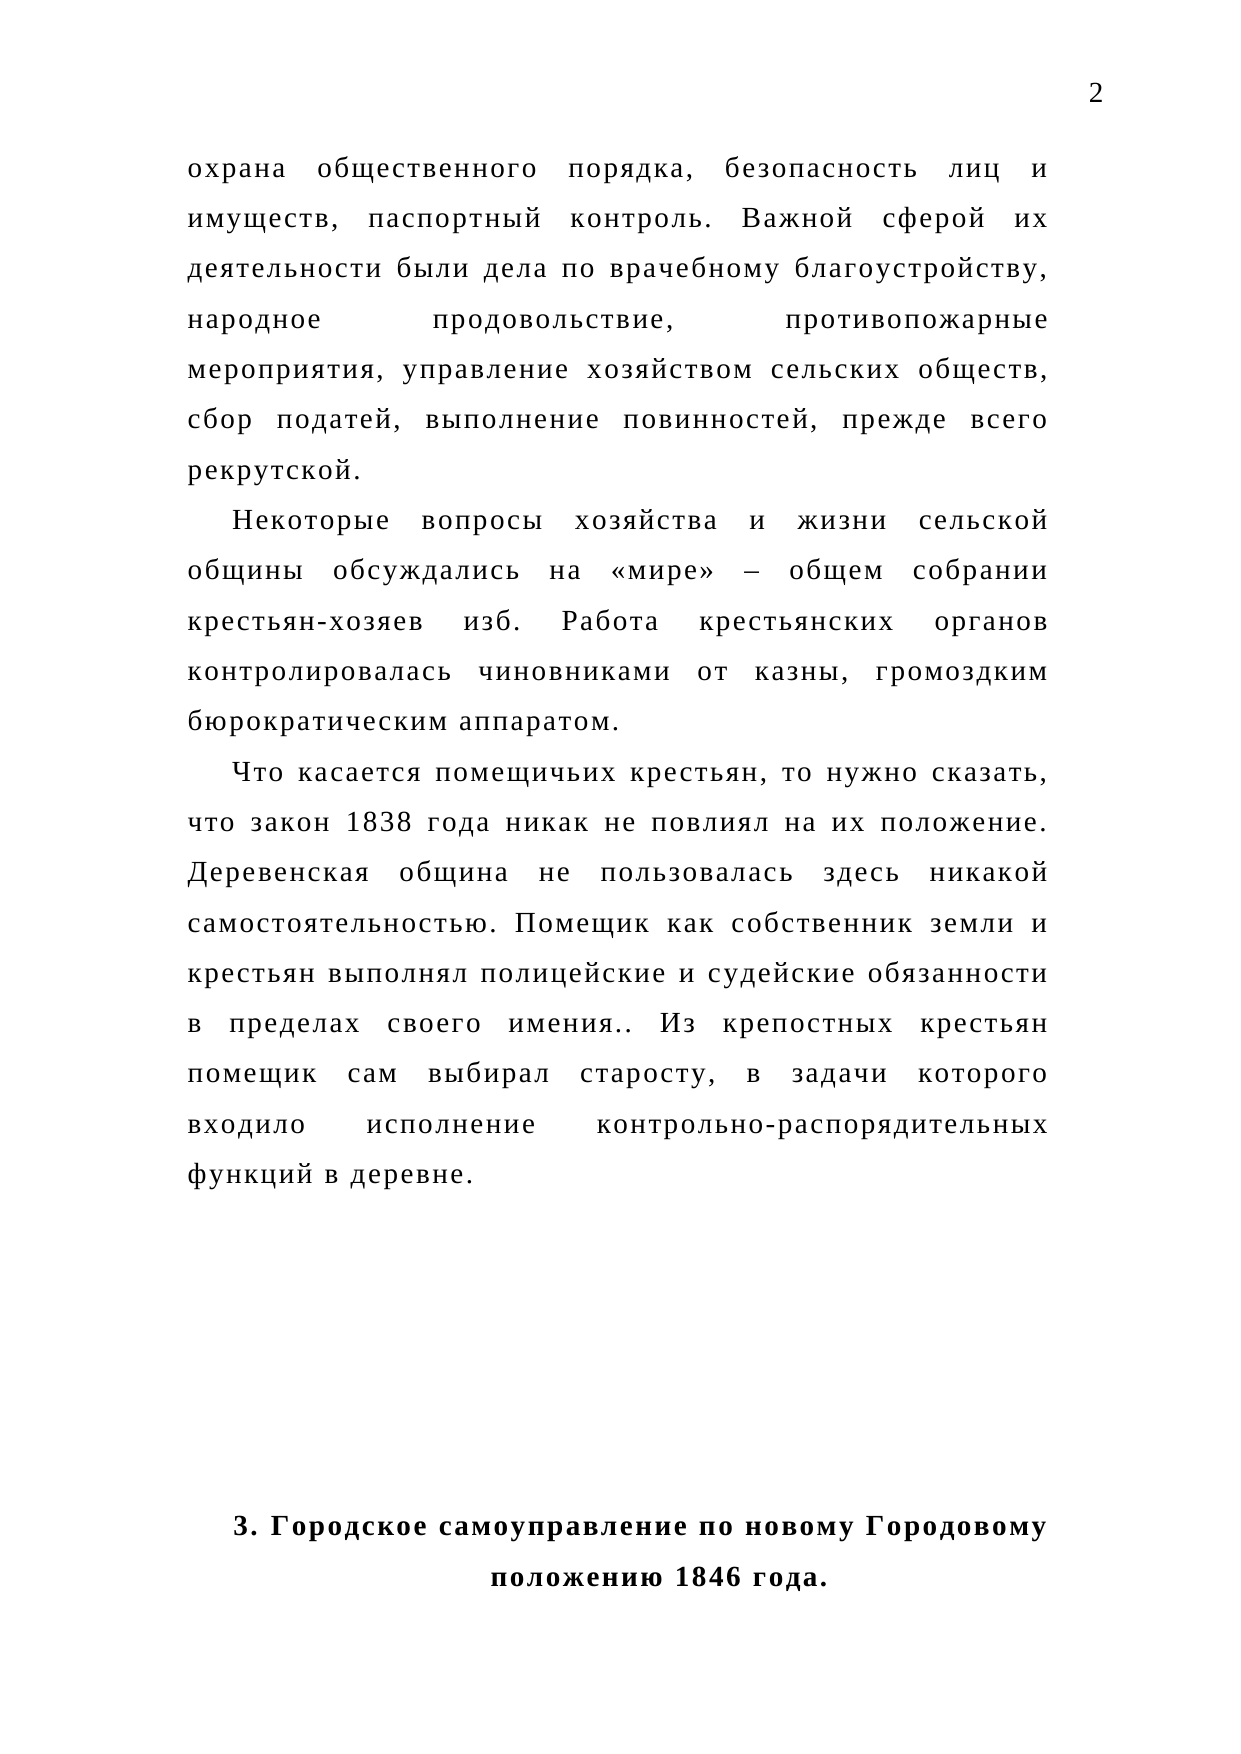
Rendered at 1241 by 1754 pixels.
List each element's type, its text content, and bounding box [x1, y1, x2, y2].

text Что касается помещичьих крестьян, то нужно сказать, что закон 1838 года никак не повлиял на их положение. Деревенская община не пользовалась здесь никакой самостоятельностью. Помещик как собственник земли и крестьян выполнял полицейские и судейские обязанности в пределах своего имения.. Из крепостных крестьян помещик сам выбирал старосту, в задачи которого входило исполнение контрольно-распорядительных функций в деревне. [187, 754, 1048, 1190]
text Некоторые вопросы хозяйства и жизни сельской общины обсуждались на «мире» – общем собрании крестьян-хозяев изб. Работа крестьянских органов контролировалась чиновниками от казны, громоздким бюрократическим аппаратом. [187, 502, 1048, 737]
list Городское самоуправление по новому Городовому положению 1846 года. [232, 1508, 1048, 1592]
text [187, 150, 1048, 485]
